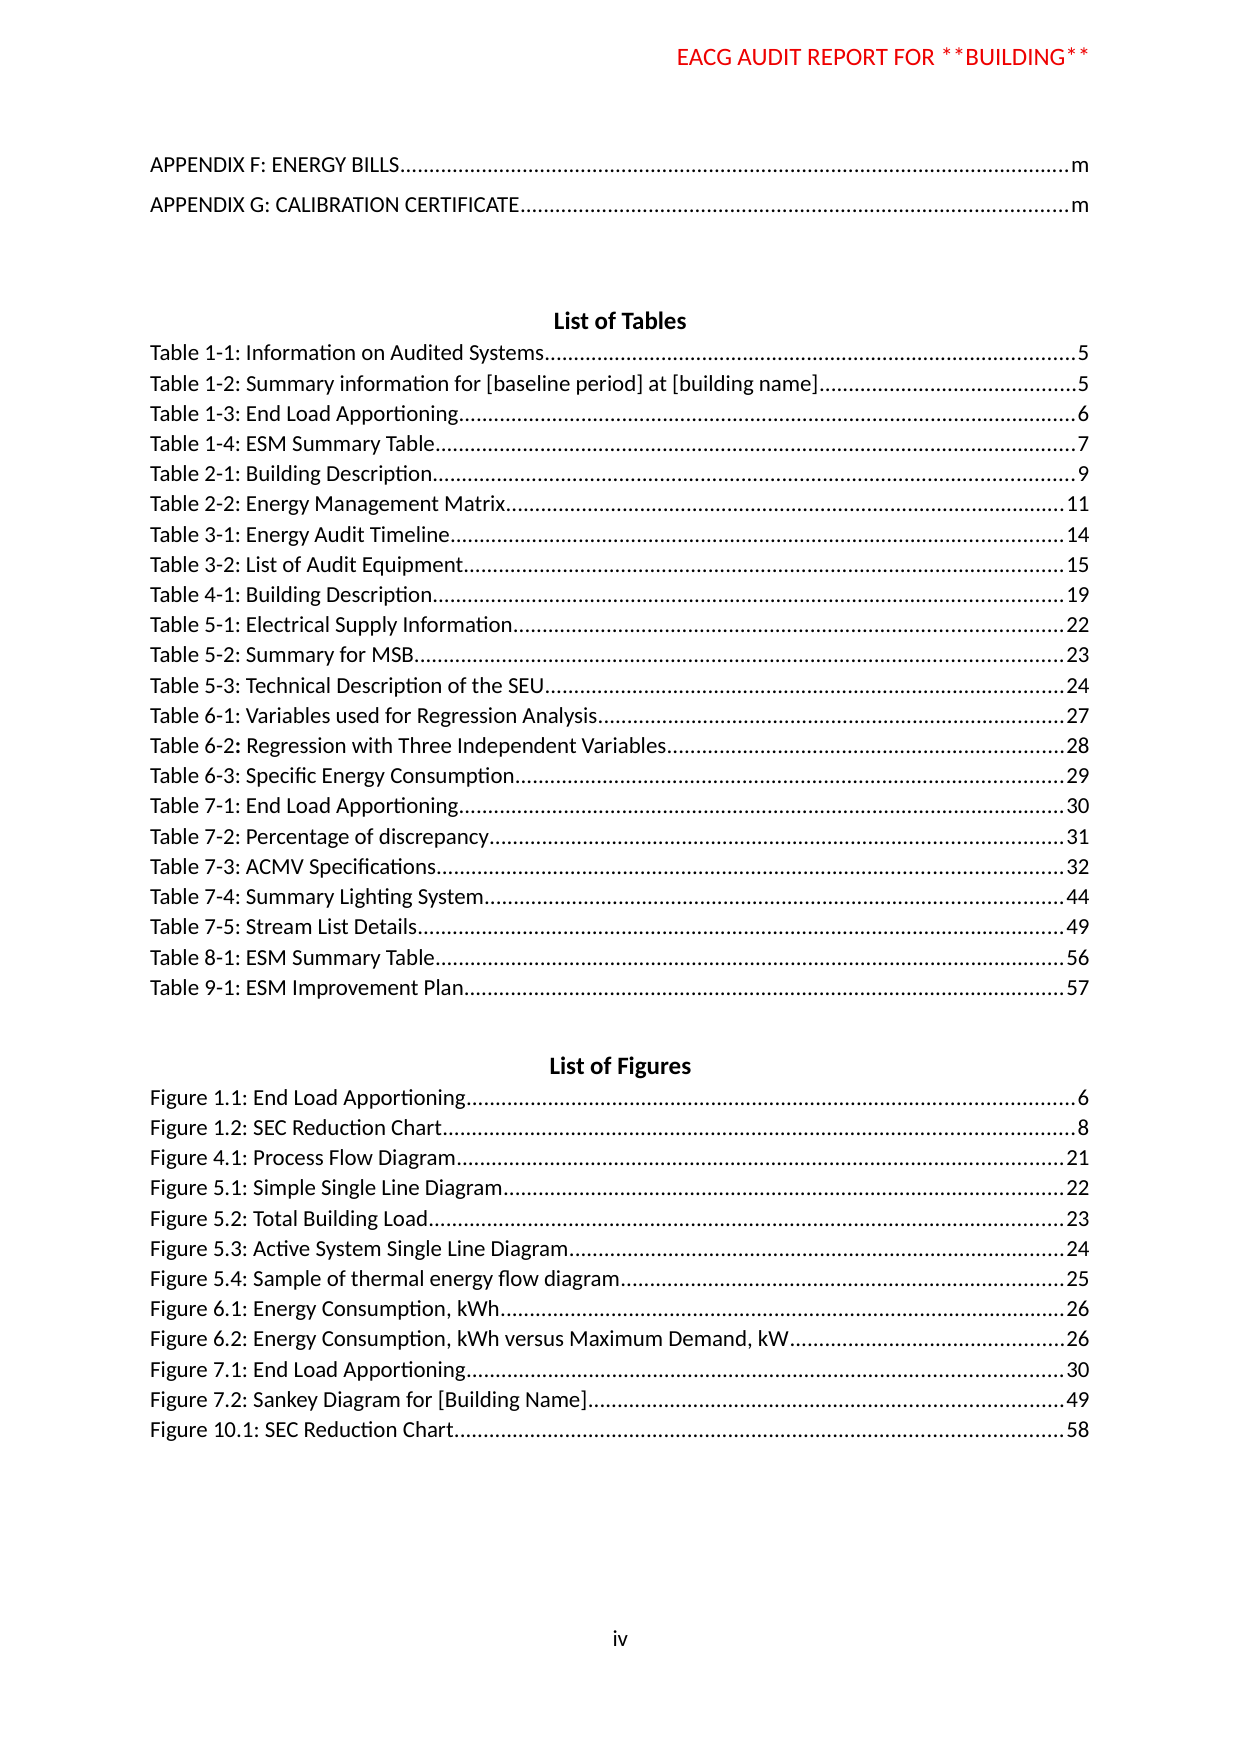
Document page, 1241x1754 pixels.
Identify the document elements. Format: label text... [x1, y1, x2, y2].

text Figure 6.1: Energy Consumption, kWh 26 [150, 1294, 1090, 1322]
text Table 7-5: Stream List Details 49 [150, 912, 1090, 940]
text Table 5-2: Summary for MSB 23 [150, 641, 1090, 668]
text List of Figures [150, 1050, 1090, 1080]
text Table 1-3: End Load Apportioning 6 [150, 399, 1090, 427]
text Table 7-4: Summary Lighting System 44 [150, 882, 1090, 910]
text Table 1-1: Information on Audited Systems 5 [150, 338, 1090, 366]
text Table 1-4: ESM Summary Table 7 [150, 429, 1090, 457]
text Table 8-1: ESM Summary Table 56 [150, 943, 1090, 971]
text Figure 7.1: End Load Apportioning 30 [150, 1355, 1090, 1383]
text List of Tables [150, 306, 1090, 336]
text Figure 1.2: SEC Reduction Chart 8 [150, 1113, 1090, 1141]
text Figure 6.2: Energy Consumption, kWh versus Maximum Demand, kW 26 [150, 1324, 1090, 1352]
text Figure 5.2: Total Building Load 23 [150, 1204, 1090, 1232]
text Figure 7.2: Sankey Diagram for [Building Name] 49 [150, 1385, 1090, 1413]
text Figure 5.3: Active System Single Line Diagram 24 [150, 1234, 1090, 1262]
text Table 5-3: Technical Description of the SEU 24 [150, 671, 1090, 699]
text Table 2-2: Energy Management Matrix 11 [150, 489, 1090, 517]
text Table 7-3: ACMV Specifications 32 [150, 852, 1090, 880]
text Table 9-1: ESM Improvement Plan 57 [150, 973, 1090, 1001]
text Table 2-1: Building Description 9 [150, 459, 1090, 487]
text Table 5-1: Electrical Supply Information 22 [150, 610, 1090, 638]
text Table 6-2: Regression with Three Independent Variables 28 [150, 731, 1090, 759]
text Table 4-1: Building Description 19 [150, 580, 1090, 608]
text Figure 5.4: Sample of thermal energy flow diagram 25 [150, 1264, 1090, 1292]
text Table 1-2: Summary information for [baseline period] at [building name] 5 [150, 369, 1090, 397]
text Figure 5.1: Simple Single Line Diagram 22 [150, 1173, 1090, 1201]
text Figure 10.1: SEC Reduction Chart 58 [150, 1415, 1090, 1443]
text Table 6-1: Variables used for Regression Analysis 27 [150, 701, 1090, 729]
text Table 3-2: List of Audit Equipment 15 [150, 550, 1090, 578]
text Table 6-3: Specific Energy Consumption 29 [150, 761, 1090, 789]
text Figure 4.1: Process Flow Diagram 21 [150, 1143, 1090, 1171]
text Figure 1.1: End Load Apportioning 6 [150, 1083, 1090, 1111]
text Table 7-1: End Load Apportioning 30 [150, 792, 1090, 819]
text Table 7-2: Percentage of discrepancy 31 [150, 822, 1090, 850]
text Table 3-1: Energy Audit Timeline 14 [150, 520, 1090, 548]
